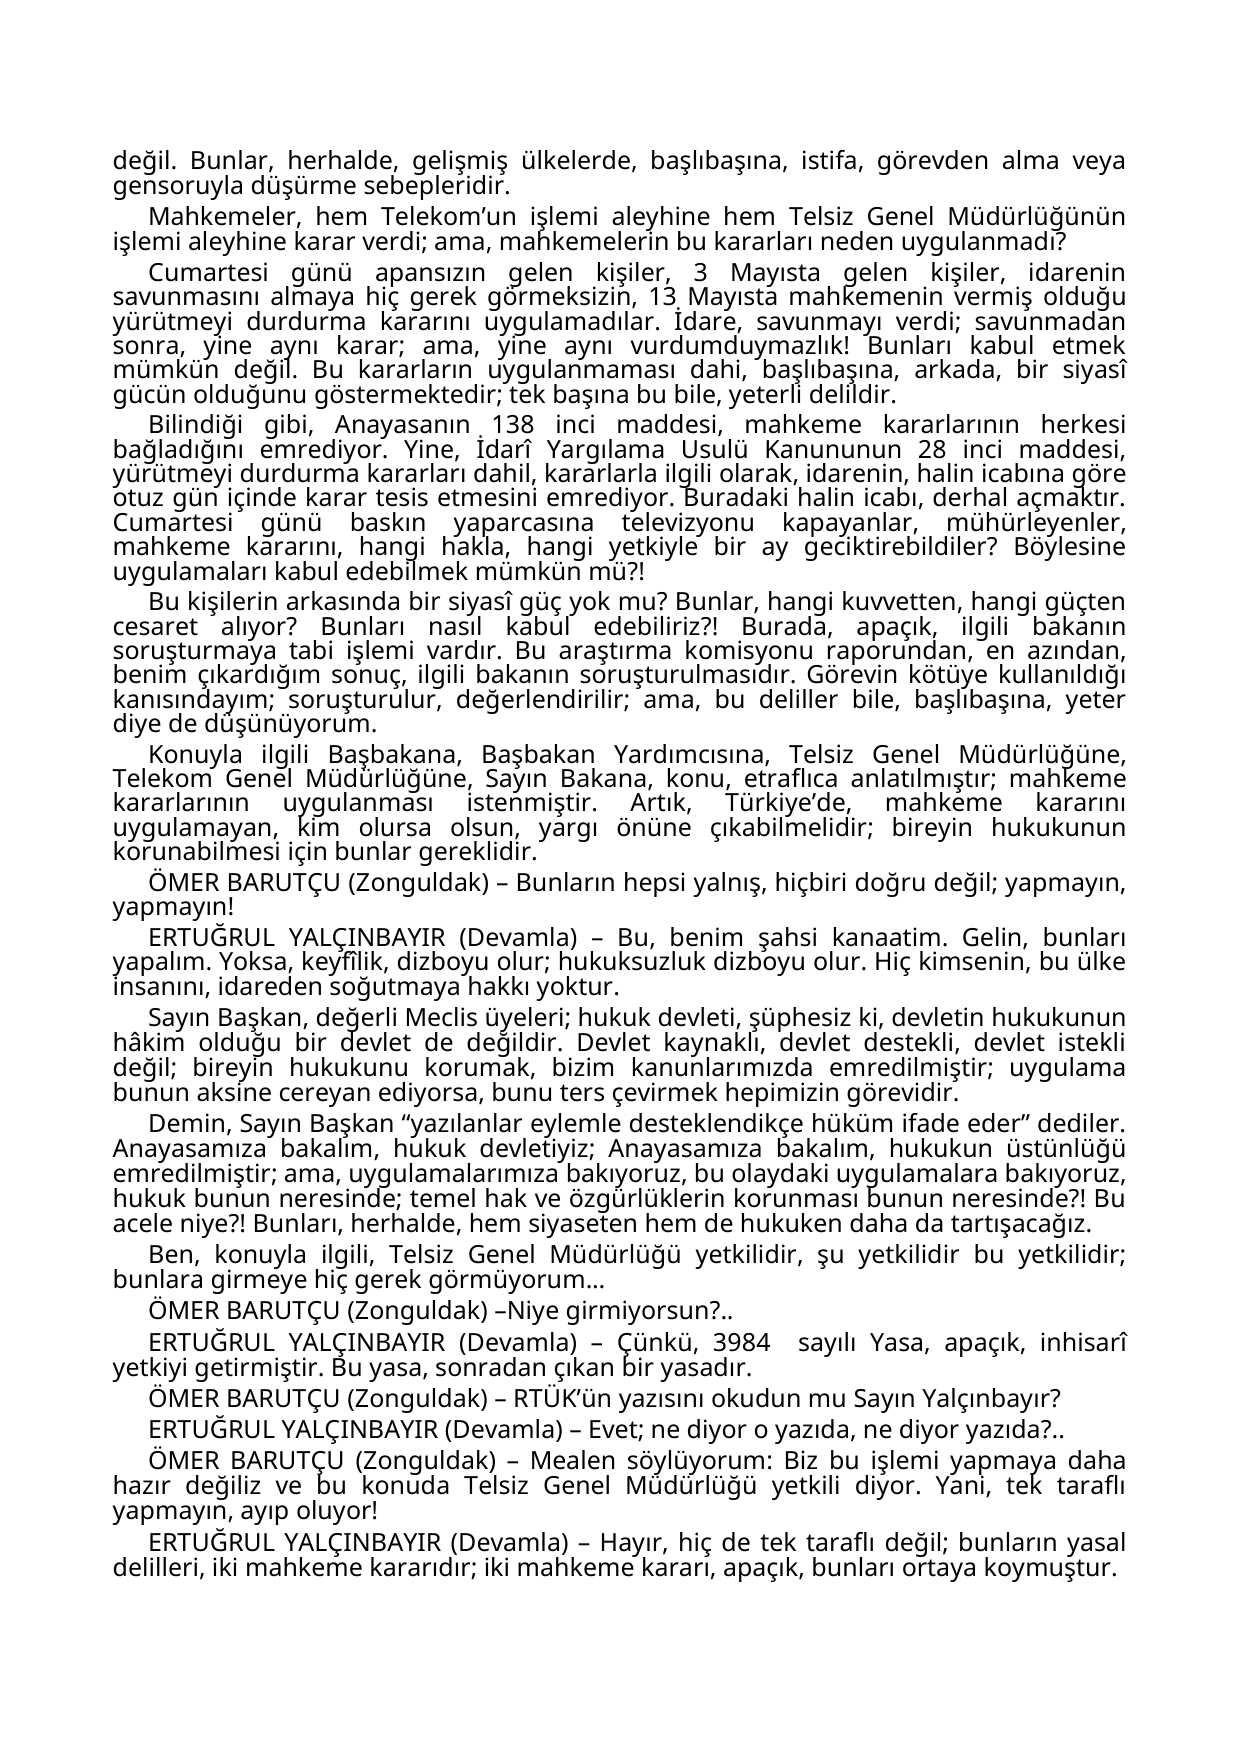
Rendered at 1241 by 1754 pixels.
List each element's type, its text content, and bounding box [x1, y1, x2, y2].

text ERTUĞRUL YALÇINBAYIR (Devamla) – Çünkü, 3984 sayılı Yasa, apaçık, inhisarî yetkiyi getirmiştir. Bu yasa, sonradan çıkan bir yasadır. [112, 1331, 1128, 1381]
text ÖMER BARUTÇU (Zonguldak) – Bunların hepsi yalnış, hiçbiri doğru değil; yapmayın, yapmayın! [112, 872, 1128, 920]
text Ben, konuyla ilgili, Telsiz Genel Müdürlüğü yetkilidir, şu yetkilidir bu yetkilidir; bunlara girmeye hiç gerek görmüyorum... [112, 1243, 1128, 1293]
text ERTUĞRUL YALÇINBAYIR (Devamla) – Bu, benim şahsi kanaatim. Gelin, bunları yapalım. Yoksa, keyfîlik, dizboyu olur; hukuksuzluk dizboyu olur. Hiç kimsenin, bu ülke insanını, idareden soğutmaya hakkı yoktur. [112, 927, 1128, 1000]
text Mahkemeler, hem Telekom’un işlemi aleyhine hem Telsiz Genel Müdürlüğünün işlemi aleyhine karar verdi; ama, mahkemelerin bu kararları neden uygulanmadı? [112, 206, 1128, 255]
text Demin, Sayın Başkan “yazılanlar eylemle desteklendikçe hüküm ifade eder” dediler. Anayasamıza bakalım, hukuk devletiyiz; Anayasamıza bakalım, hukukun üstünlüğü emredilmiştir; ama, uygulamalarımıza bakıyoruz, bu olaydaki uygulamalara bakıyoruz, hukuk bunun neresinde; temel hak ve özgürlüklerin korunması bunun neresinde?! Bu acele niye?! Bunları, herhalde, hem siyaseten hem de hukuken daha da tartışacağız. [112, 1112, 1128, 1237]
text ERTUĞRUL YALÇINBAYIR (Devamla) – Hayır, hiç de tek taraflı değil; bunların yasal delilleri, iki mahkeme kararıdır; iki mahkeme kararı, apaçık, bunları ortaya koymuştur. [112, 1531, 1128, 1581]
text ÖMER BARUTÇU (Zonguldak) – RTÜK’ün yazısını okudun mu Sayın Yalçınbayır? [112, 1387, 1128, 1412]
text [112, 150, 1128, 199]
text Bilindiği gibi, Anayasanın 138 inci maddesi, mahkeme kararlarının herkesi bağladığını emrediyor. Yine, İdarî Yargılama Usulü Kanununun 28 inci maddesi, yürütmeyi durdurma kararları dahil, kararlarla ilgili olarak, idarenin, halin icabına göre otuz gün içinde karar tesis etmesini emrediyor. Buradaki halin icabı, derhal açmaktır. Cumartesi günü baskın yaparcasına televizyonu kapayanlar, mühürleyenler, mahkeme kararını, hangi hakla, hangi yetkiyle bir ay geciktirebildiler? Böylesine uygulamaları kabul edebilmek mümkün mü?! [112, 414, 1128, 585]
text ÖMER BARUTÇU (Zonguldak) –Niye girmiyorsun?.. [112, 1300, 1128, 1325]
text Konuyla ilgili Başbakana, Başbakan Yardımcısına, Telsiz Genel Müdürlüğüne, Telekom Genel Müdürlüğüne, Sayın Bakana, konu, etraflıca anlatılmıştır; mahkeme kararlarının uygulanması istenmiştir. Artık, Türkiye’de, mahkeme kararını uygulamayan, kim olursa olsun, yargı önüne çıkabilmelidir; bireyin hukukunun korunabilmesi için bunlar gereklidir. [112, 743, 1128, 865]
text Sayın Başkan, değerli Meclis üyeleri; hukuk devleti, şüphesiz ki, devletin hukukunun hâkim olduğu bir devlet de değildir. Devlet kaynaklı, devlet destekli, devlet istekli değil; bireyin hukukunu korumak, bizim kanunlarımızda emredilmiştir; uygulama bunun aksine cereyan ediyorsa, bunu ters çevirmek hepimizin görevidir. [112, 1006, 1128, 1106]
text ERTUĞRUL YALÇINBAYIR (Devamla) – Evet; ne diyor o yazıda, ne diyor yazıda?.. [112, 1418, 1128, 1443]
text Cumartesi günü apansızın gelen kişiler, 3 Mayısta gelen kişiler, idarenin savunmasını almaya hiç gerek görmeksizin, 13 Mayısta mahkemenin vermiş olduğu yürütmeyi durdurma kararını uygulamadılar. İdare, savunmayı verdi; savunmadan sonra, yine aynı karar; ama, yine aynı vurdumduymazlık! Bunları kabul etmek mümkün değil. Bu kararların uygulanmaması dahi, başlıbaşına, arkada, bir siyasî gücün olduğunu göstermektedir; tek başına bu bile, yeterli delildir. [112, 262, 1128, 408]
text ÖMER BARUTÇU (Zonguldak) – Mealen söylüyorum: Biz bu işlemi yapmaya daha hazır değiliz ve bu konuda Telsiz Genel Müdürlüğü yetkili diyor. Yani, tek taraflı yapmayın, ayıp oluyor! [112, 1450, 1128, 1525]
text Bu kişilerin arkasında bir siyasî güç yok mu? Bunlar, hangi kuvvetten, hangi güçten cesaret alıyor? Bunları nasıl kabul edebiliriz?! Burada, apaçık, ilgili bakanın soruşturmaya tabi işlemi vardır. Bu araştırma komisyonu raporundan, en azından, benim çıkardığım sonuç, ilgili bakanın soruşturulmasıdır. Görevin kötüye kullanıldığı kanısındayım; soruşturulur, değerlendirilir; ama, bu deliller bile, başlıbaşına, yeter diye de düşünüyorum. [112, 591, 1128, 737]
